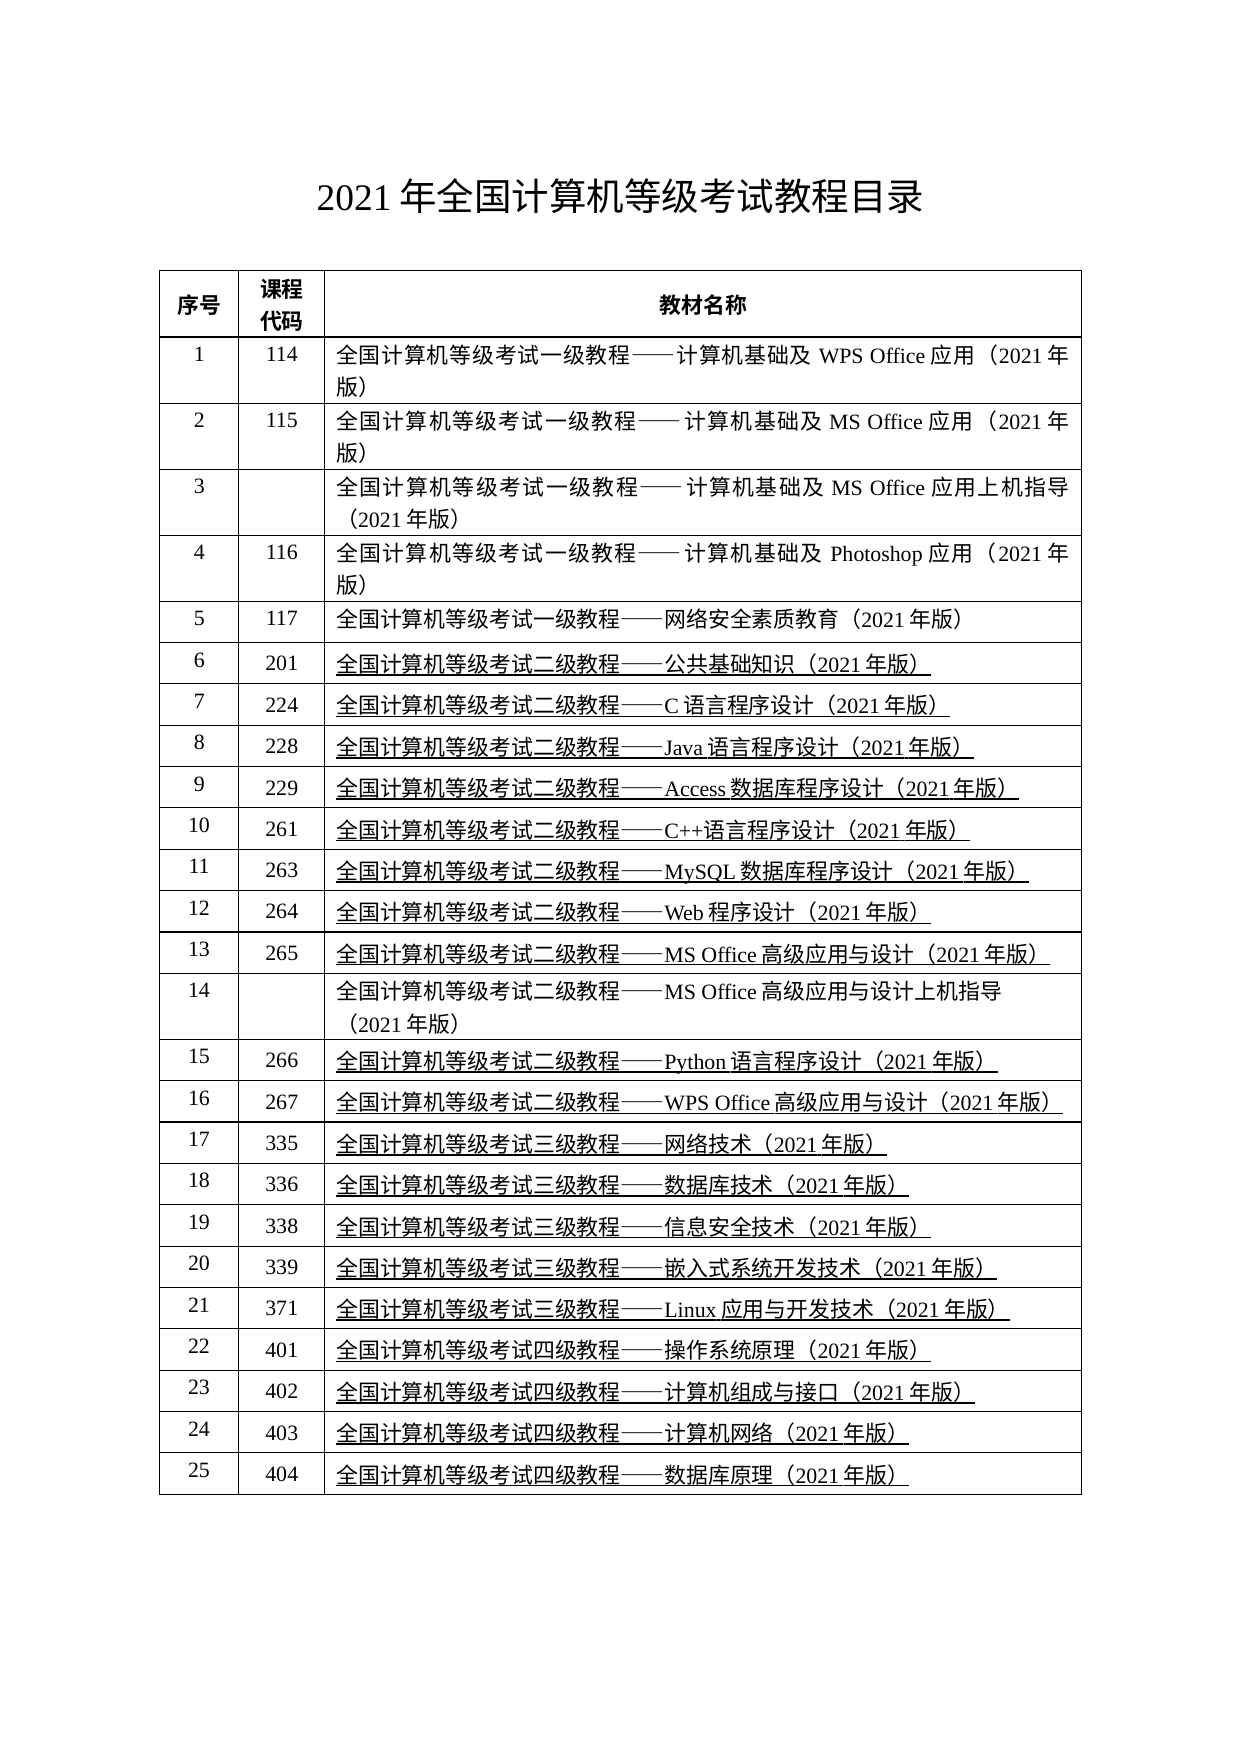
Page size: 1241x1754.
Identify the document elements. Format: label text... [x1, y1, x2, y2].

table_cell 全国计算机等级考试三级教程——网络技术（2021年版） [325, 1123, 1081, 1163]
table_cell 267 [239, 1081, 324, 1121]
table_cell 9 [160, 767, 238, 807]
table_cell 4 [160, 536, 238, 601]
table_cell 228 [239, 726, 324, 766]
table_cell 266 [239, 1040, 324, 1080]
table_cell 全国计算机等级考试二级教程——WPS Office高级应用与设计（2021年版） [325, 1081, 1081, 1121]
table_cell 全国计算机等级考试二级教程——Java语言程序设计（2021年版） [325, 726, 1081, 766]
table_cell 全国计算机等级考试二级教程——MS Office高级应用与设计上机指导 （2021年版） [325, 974, 1081, 1039]
table_cell 371 [239, 1288, 324, 1328]
table_cell 全国计算机等级考试二级教程——MS Office高级应用与设计（2021年版） [325, 933, 1081, 973]
table_cell 全国计算机等级考试四级教程——计算机组成与接口（2021年版） [325, 1371, 1081, 1411]
table_cell 18 [160, 1164, 238, 1204]
table_cell 全国计算机等级考试二级教程——Access数据库程序设计（2021年版） [325, 767, 1081, 807]
table_cell 全国计算机等级考试四级教程——计算机网络（2021年版） [325, 1412, 1081, 1452]
table_cell 15 [160, 1040, 238, 1080]
table_cell 261 [239, 808, 324, 849]
table_cell 10 [160, 808, 238, 849]
table_cell 全国计算机等级考试二级教程——MySQL数据库程序设计（2021年版） [325, 850, 1081, 890]
table_header 教材名称 [325, 271, 1081, 336]
table_cell 8 [160, 726, 238, 766]
table_cell 20 [160, 1247, 238, 1287]
table_cell 2 [160, 404, 238, 468]
table_cell 404 [239, 1453, 324, 1494]
table_cell 全国计算机等级考试一级教程——计算机基础及Photoshop应用（2021年版） [325, 536, 1081, 601]
table_cell 24 [160, 1412, 238, 1452]
table_cell 6 [160, 643, 238, 683]
table_cell 115 [239, 404, 324, 468]
table_cell 全国计算机等级考试二级教程——公共基础知识（2021年版） [325, 643, 1081, 683]
text 2021年全国计算机等级考试教程目录 [187, 162, 1053, 227]
table_cell 338 [239, 1205, 324, 1246]
table_cell 全国计算机等级考试二级教程——Web程序设计（2021年版） [325, 891, 1081, 931]
table_cell 全国计算机等级考试一级教程——计算机基础及MS Office应用（2021年版） [325, 404, 1081, 468]
table_cell 201 [239, 643, 324, 683]
table_cell 114 [239, 338, 324, 402]
table_cell 11 [160, 850, 238, 890]
table_cell 224 [239, 684, 324, 724]
table_cell 全国计算机等级考试二级教程——C语言程序设计（2021年版） [325, 684, 1081, 724]
table_cell 全国计算机等级考试二级教程——C++语言程序设计（2021年版） [325, 808, 1081, 849]
table_cell [239, 974, 324, 1039]
table_cell 全国计算机等级考试三级教程——Linux应用与开发技术（2021年版） [325, 1288, 1081, 1328]
table_cell 全国计算机等级考试四级教程——操作系统原理（2021年版） [325, 1329, 1081, 1369]
table_cell 117 [239, 602, 324, 642]
table_cell 全国计算机等级考试一级教程——网络安全素质教育（2021年版） [325, 602, 1081, 642]
table_cell 13 [160, 933, 238, 973]
table_cell 17 [160, 1123, 238, 1163]
table_cell 3 [160, 470, 238, 534]
table_cell 全国计算机等级考试二级教程——Python语言程序设计（2021年版） [325, 1040, 1081, 1080]
table_cell 336 [239, 1164, 324, 1204]
table_cell 全国计算机等级考试三级教程——嵌入式系统开发技术（2021年版） [325, 1247, 1081, 1287]
table_cell 23 [160, 1371, 238, 1411]
table_header 课程代码 [239, 271, 324, 336]
table_cell 12 [160, 891, 238, 931]
table_cell 264 [239, 891, 324, 931]
table_cell [239, 470, 324, 534]
table_cell 401 [239, 1329, 324, 1369]
table_cell 22 [160, 1329, 238, 1369]
table_cell 335 [239, 1123, 324, 1163]
table_cell 14 [160, 974, 238, 1039]
table_header 序号 [160, 271, 238, 336]
table_cell 7 [160, 684, 238, 724]
table_cell 全国计算机等级考试三级教程——信息安全技术（2021年版） [325, 1205, 1081, 1246]
table_cell 16 [160, 1081, 238, 1121]
table_cell 19 [160, 1205, 238, 1246]
table_cell 21 [160, 1288, 238, 1328]
table_cell 全国计算机等级考试三级教程——数据库技术（2021年版） [325, 1164, 1081, 1204]
table_cell 402 [239, 1371, 324, 1411]
table_cell 25 [160, 1453, 238, 1494]
table_cell 116 [239, 536, 324, 601]
table_cell 全国计算机等级考试四级教程——数据库原理（2021年版） [325, 1453, 1081, 1494]
table_cell 403 [239, 1412, 324, 1452]
table_cell 全国计算机等级考试一级教程——计算机基础及MS Office应用上机指导（2021年版） [325, 470, 1081, 534]
table_cell 265 [239, 933, 324, 973]
table_cell 229 [239, 767, 324, 807]
table_cell 5 [160, 602, 238, 642]
table_cell 1 [160, 338, 238, 402]
table_cell 全国计算机等级考试一级教程——计算机基础及WPS Office应用（2021年版） [325, 338, 1081, 402]
table_cell 339 [239, 1247, 324, 1287]
table_cell 263 [239, 850, 324, 890]
